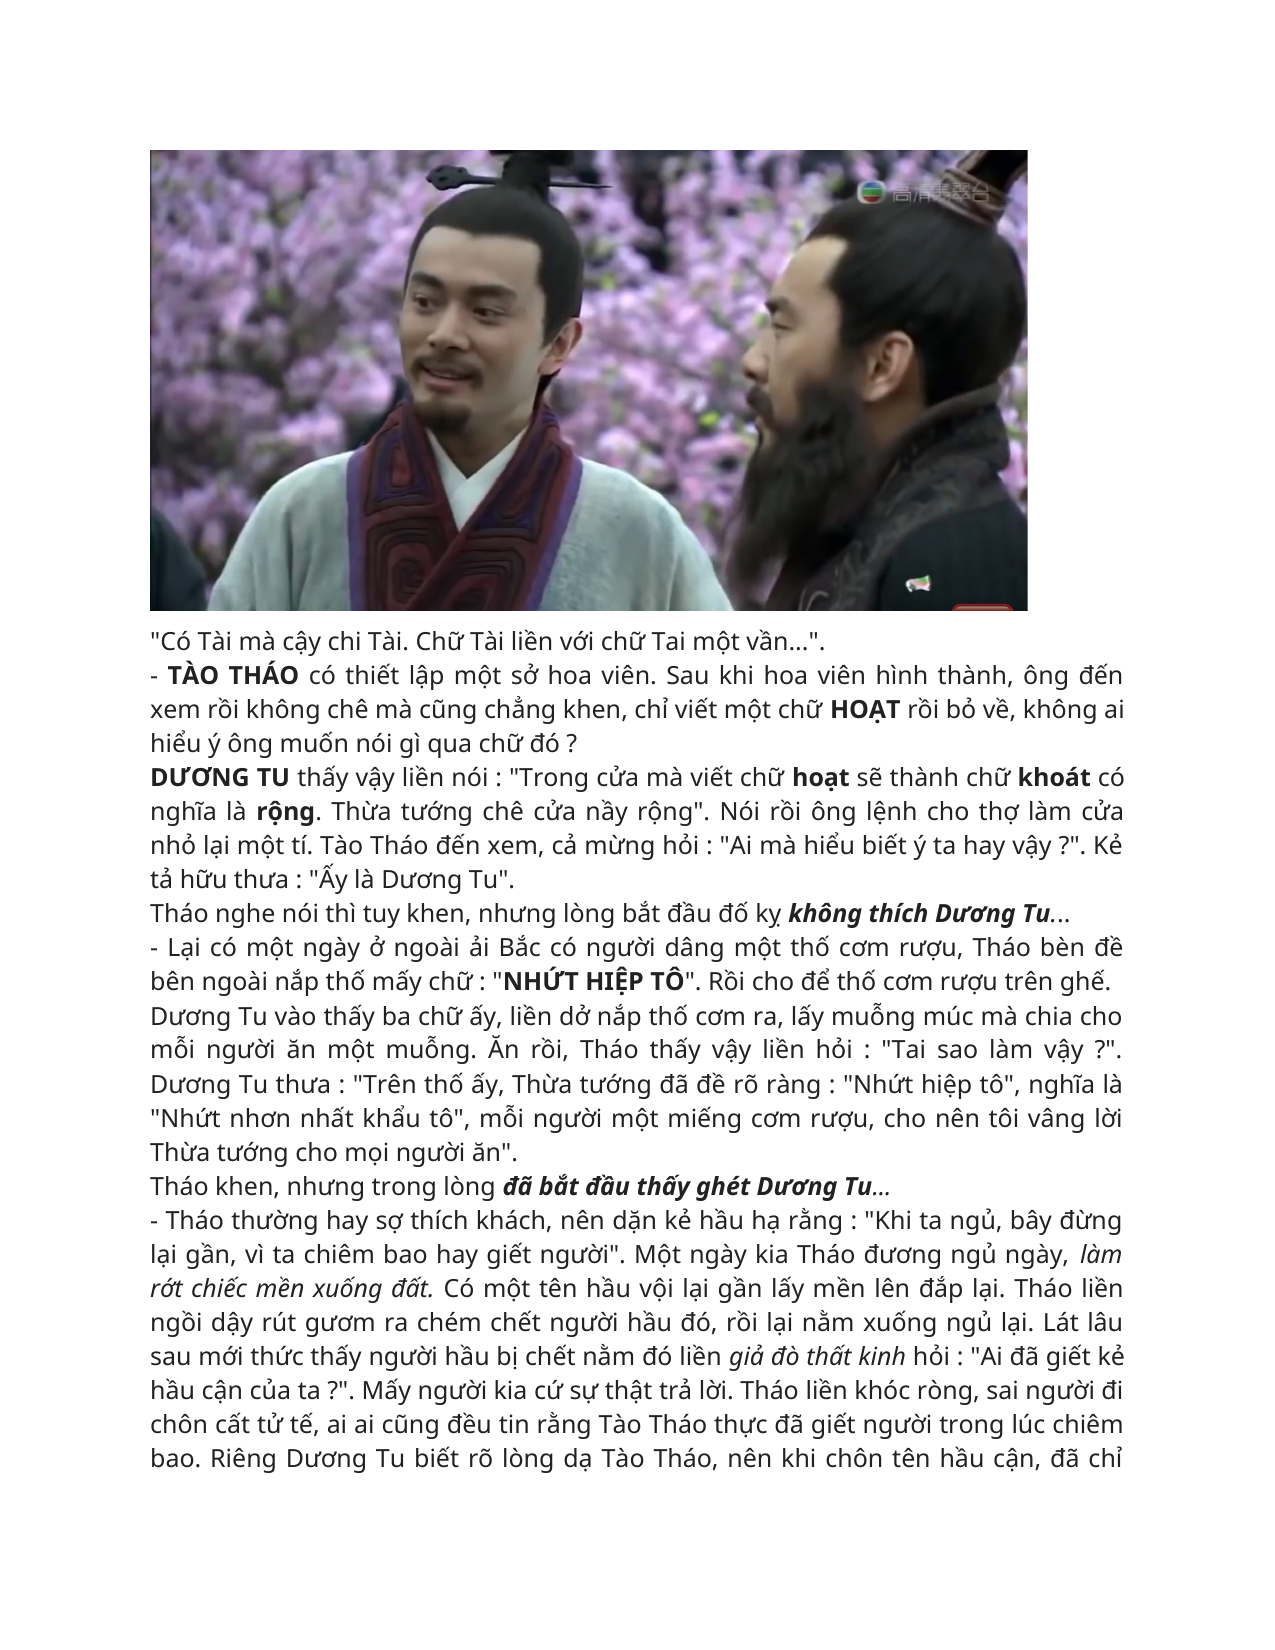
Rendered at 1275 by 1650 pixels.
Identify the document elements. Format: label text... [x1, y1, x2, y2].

picture [150, 150, 1028, 611]
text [150, 1202, 1125, 1475]
text Tháo nghe nói thì tuy khen, nhưng lòng bắt đầu đố kỵ không thích Dương Tu... [150, 896, 1125, 930]
text Dương Tu vào thấy ba chữ ấy, liền dở nắp thố cơm ra, lấy muỗng múc mà chia cho mỗi người ăn một muỗng. Ăn rồi, Tháo thấy vậy liền hỏi : "Tai sao làm vậy ?". Dương Tu thưa : "Trên thố ấy, Thừa tướng đã đề rõ ràng : "Nhứt hiệp tô", nghĩa là "Nhứt nhơn nhất khẩu tô", mỗi người một miếng cơm rượu, cho nên tôi vâng lời Thừa tướng cho mọi người ăn". [150, 998, 1125, 1168]
text - Lại có một ngày ở ngoài ải Bắc có người dâng một thố cơm rượu, Tháo bèn đề bên ngoài nắp thố mấy chữ : "NHỨT HIỆP TÔ". Rồi cho để thố cơm rượu trên ghế. [150, 930, 1125, 998]
text DƯƠNG TU thấy vậy liền nói : "Trong cửa mà viết chữ hoạt sẽ thành chữ khoát có nghĩa là rộng. Thừa tướng chê cửa nầy rộng". Nói rồi ông lệnh cho thợ làm cửa nhỏ lại một tí. Tào Tháo đến xem, cả mừng hỏi : "Ai mà hiểu biết ý ta hay vậy ?". Kẻ tả hữu thưa : "Ấy là Dương Tu". [150, 760, 1125, 896]
text "Có Tài mà cậy chi Tài. Chữ Tài liền với chữ Tai một vần...". [150, 623, 1125, 657]
text Tháo khen, nhưng trong lòng đã bắt đầu thấy ghét Dương Tu... [150, 1168, 1125, 1202]
text - TÀO THÁO có thiết lập một sở hoa viên. Sau khi hoa viên hình thành, ông đến xem rồi không chê mà cũng chẳng khen, chỉ viết một chữ HOẠT rồi bỏ về, không ai hiểu ý ông muốn nói gì qua chữ đó ? [150, 657, 1125, 760]
